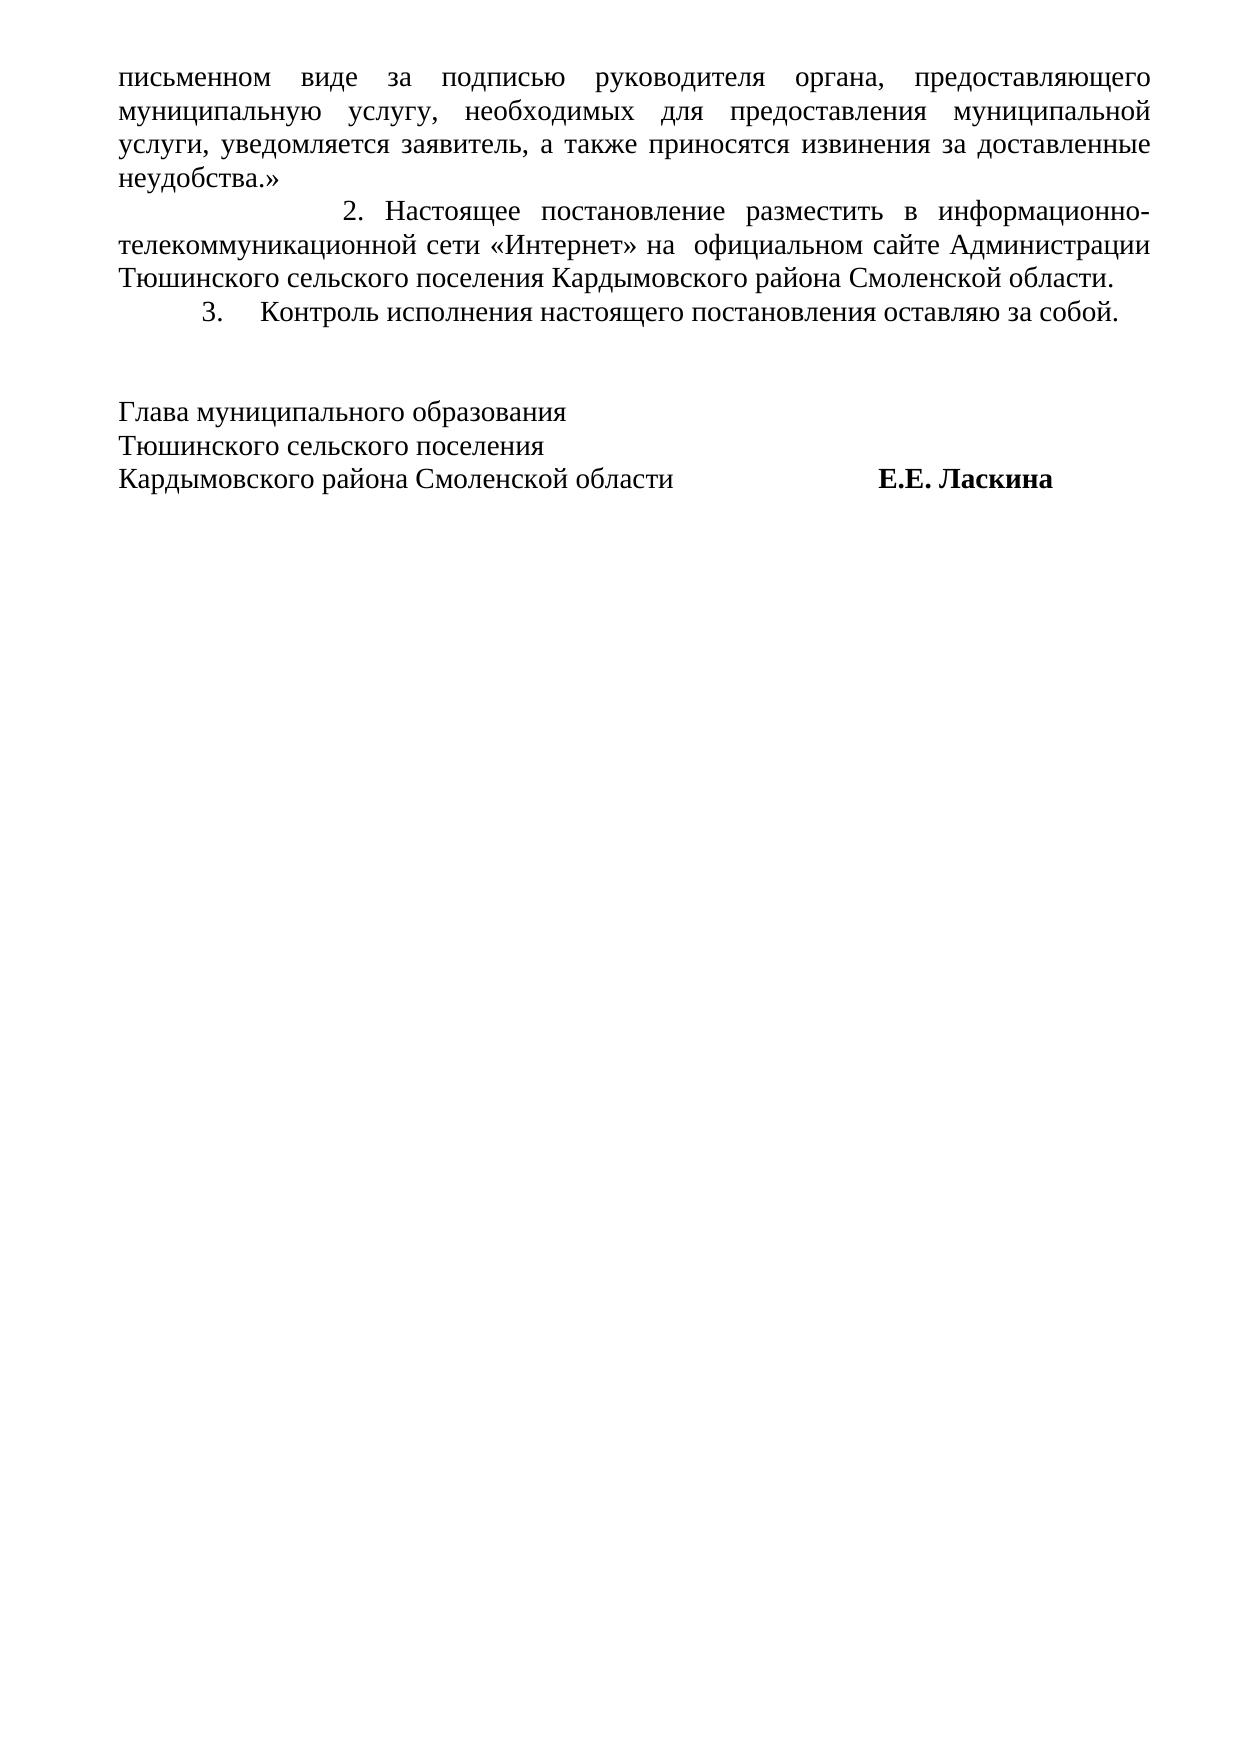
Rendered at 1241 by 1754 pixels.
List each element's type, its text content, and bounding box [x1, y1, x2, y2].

text Кардымовского района Смоленской области Е.Е. Ласкина [118, 462, 1152, 495]
text 2. Настоящее постановление разместить в информационно-телекоммуникационной сети «Интернет» на официальном сайте Администрации Тюшинского сельского поселения Кардымовского района Смоленской области. [118, 193, 1152, 294]
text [118, 59, 1152, 193]
text Тюшинского сельского поселения [118, 428, 1152, 462]
text 3. Контроль исполнения настоящего постановления оставляю за собой. [187, 294, 1152, 327]
text Глава муниципального образования [118, 394, 1152, 428]
